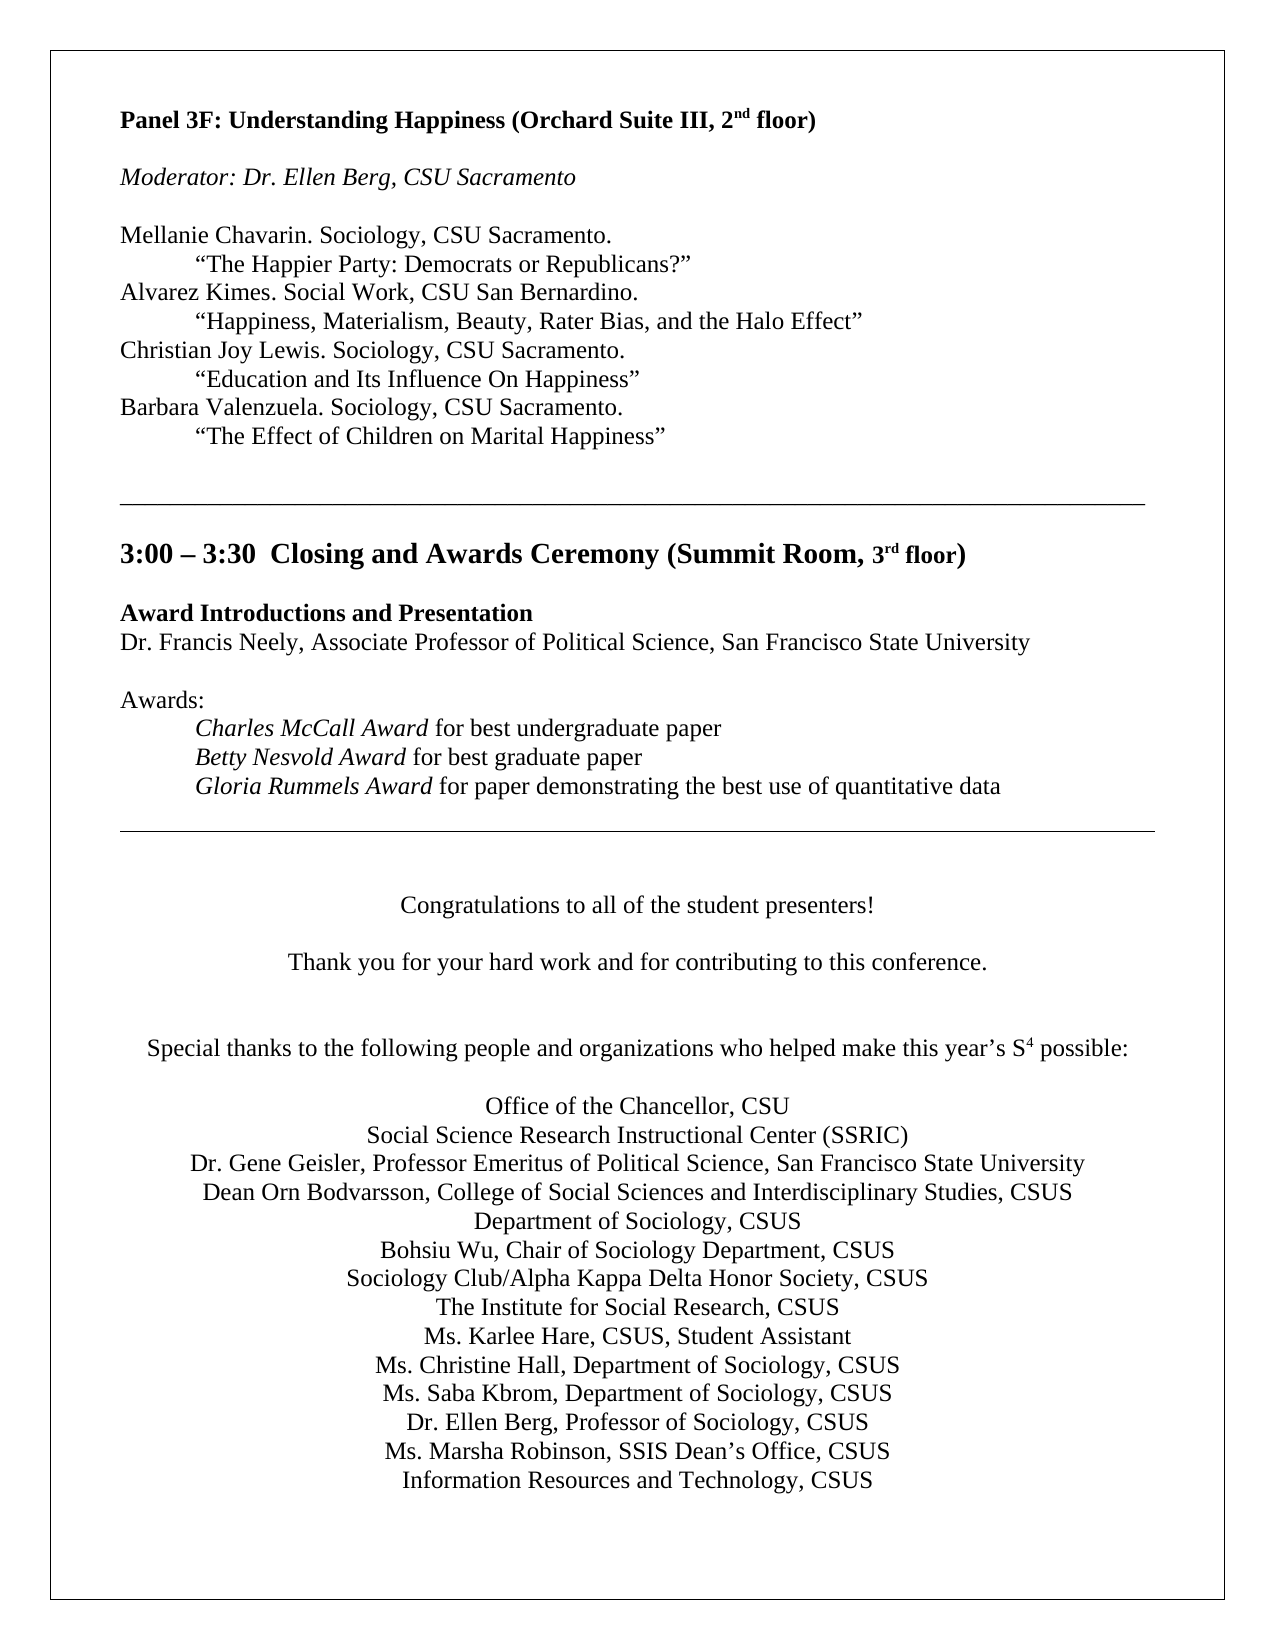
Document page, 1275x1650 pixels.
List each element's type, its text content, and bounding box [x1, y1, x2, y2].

text Betty Nesvold Award for best graduate paper [120, 742, 1155, 771]
text Dr. Ellen Berg, Professor of Sociology, CSUS [120, 1407, 1155, 1436]
text Congratulations to all of the student presenters! [120, 890, 1155, 918]
text Gloria Rummels Award for paper demonstrating the best use of quantitative data [120, 771, 1155, 800]
text Alvarez Kimes. Social Work, CSU San Bernardino. [120, 277, 1155, 306]
text “The Happier Party: Democrats or Republicans?” [120, 249, 1155, 277]
text Information Resources and Technology, CSUS [120, 1465, 1155, 1493]
text Award Introductions and Presentation [120, 598, 1155, 627]
text Charles McCall Award for best undergraduate paper [120, 713, 1155, 742]
text Barbara Valenzuela. Sociology, CSU Sacramento. [120, 392, 1155, 421]
text Bohsiu Wu, Chair of Sociology Department, CSUS [120, 1235, 1155, 1263]
text “Happiness, Materialism, Beauty, Rater Bias, and the Halo Effect” [120, 306, 1155, 335]
text Dr. Francis Neely, Associate Professor of Political Science, San Francisco State University [120, 627, 1155, 656]
text “The Effect of Children on Marital Happiness” [120, 421, 1155, 450]
text Moderator: Dr. Ellen Berg, CSU Sacramento [120, 162, 1155, 191]
text “Education and Its Influence On Happiness” [120, 364, 1155, 392]
text Department of Sociology, CSUS [120, 1206, 1155, 1235]
text 3:00 – 3:30 Closing and Awards Ceremony (Summit Room, 3rd floor) [120, 536, 1155, 570]
text Panel 3F: Understanding Happiness (Orchard Suite III, 2nd floor) [120, 105, 1155, 134]
text Office of the Chancellor, CSU [120, 1091, 1155, 1120]
text Social Science Research Instructional Center (SSRIC) [120, 1120, 1155, 1148]
text Sociology Club/Alpha Kappa Delta Honor Society, CSUS [120, 1263, 1155, 1292]
text Mellanie Chavarin. Sociology, CSU Sacramento. [120, 220, 1155, 249]
text Dean Orn Bodvarsson, College of Social Sciences and Interdisciplinary Studies, CSUS [120, 1177, 1155, 1206]
text Ms. Marsha Robinson, SSIS Dean’s Office, CSUS [120, 1436, 1155, 1465]
text Thank you for your hard work and for contributing to this conference. [120, 947, 1155, 976]
text __________________________________________________________________________________ [120, 479, 1155, 507]
text Ms. Christine Hall, Department of Sociology, CSUS [120, 1350, 1155, 1378]
text The Institute for Social Research, CSUS [120, 1292, 1155, 1321]
text Awards: [120, 685, 1155, 713]
text Ms. Saba Kbrom, Department of Sociology, CSUS [120, 1378, 1155, 1407]
text Ms. Karlee Hare, CSUS, Student Assistant [120, 1321, 1155, 1350]
text Special thanks to the following people and organizations who helped make this year’s S4 possible: [120, 1033, 1155, 1062]
text Christian Joy Lewis. Sociology, CSU Sacramento. [120, 335, 1155, 364]
text Dr. Gene Geisler, Professor Emeritus of Political Science, San Francisco State University [120, 1148, 1155, 1177]
